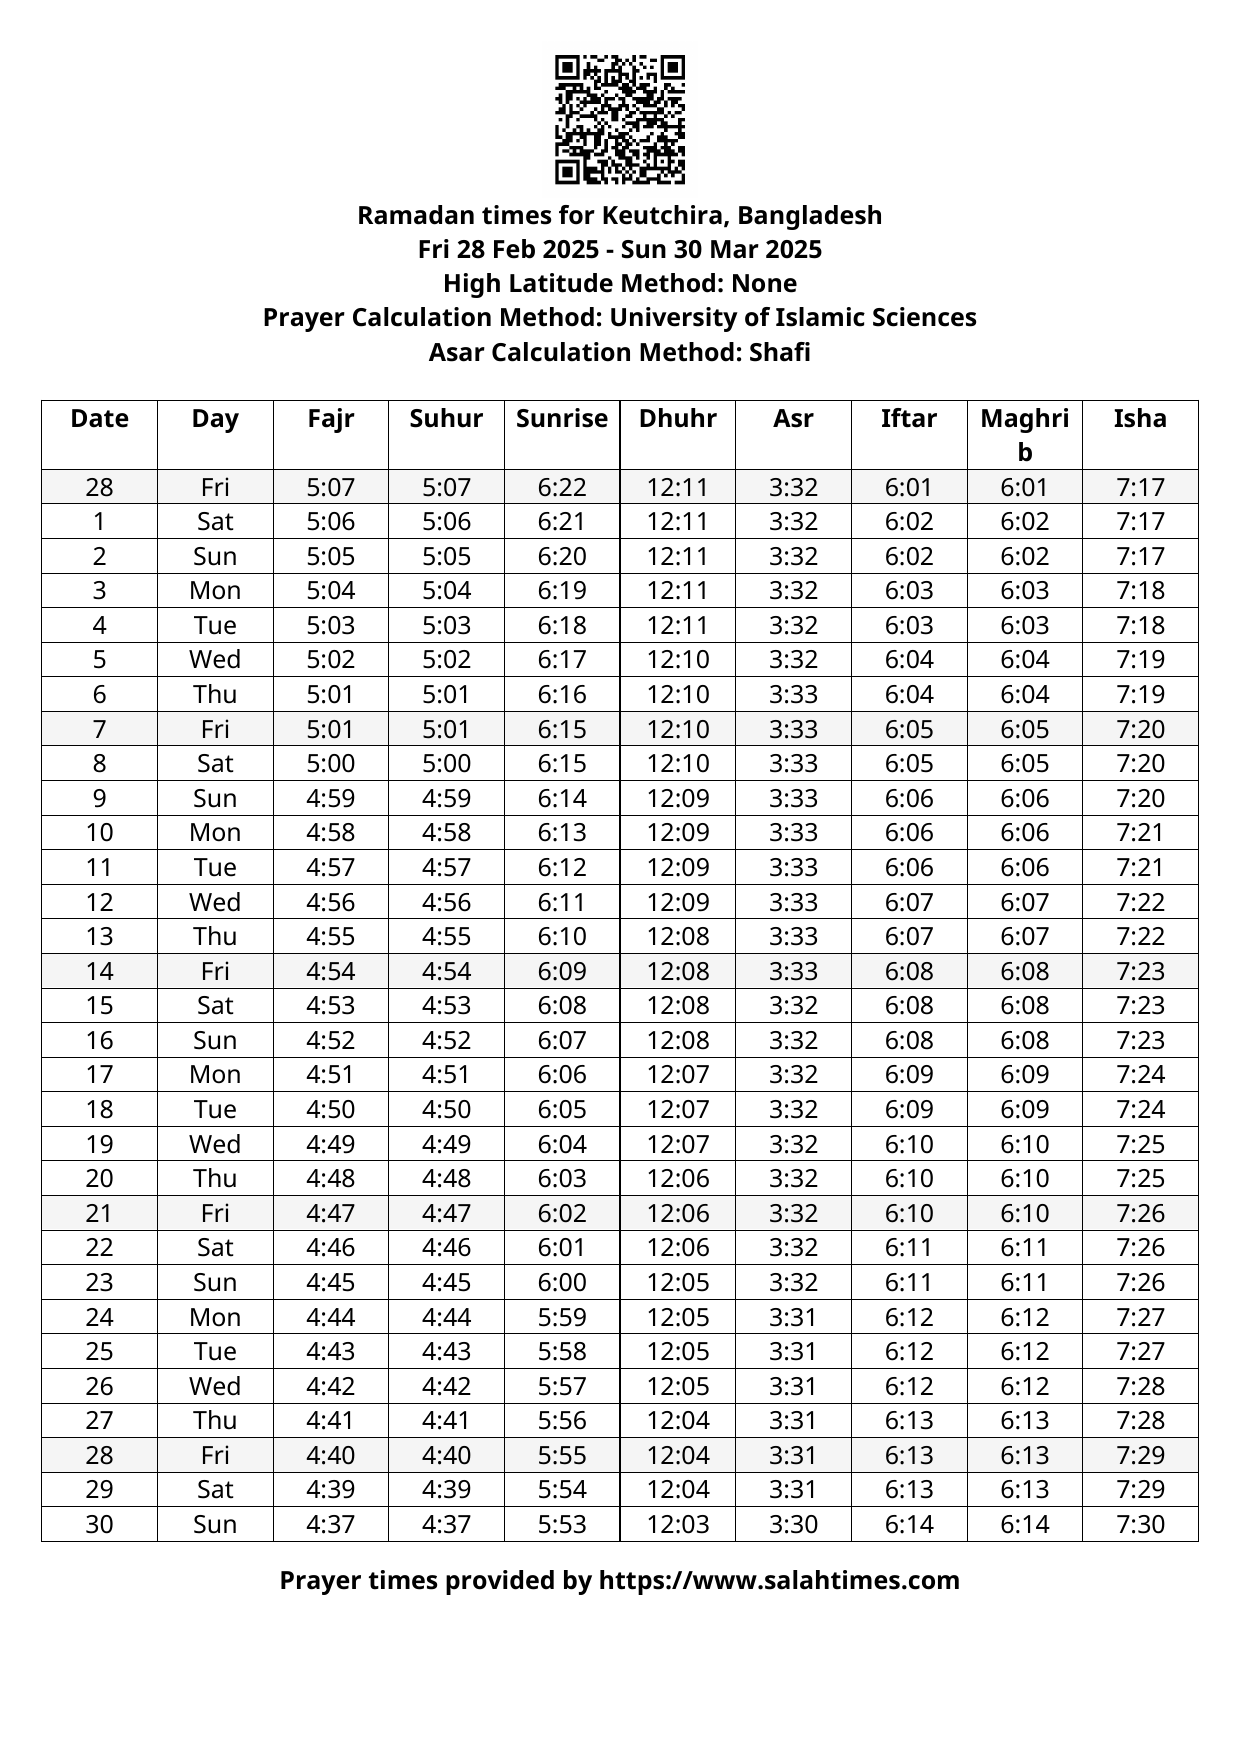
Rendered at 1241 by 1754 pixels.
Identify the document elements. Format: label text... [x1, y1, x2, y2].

table_cell 3:32 [736, 1196, 851, 1229]
table_cell 12:07 [621, 1058, 735, 1091]
table_cell 3:33 [736, 712, 851, 745]
table_cell 5:57 [505, 1369, 619, 1402]
table_cell 6:11 [852, 1231, 967, 1264]
table_cell 6:01 [852, 470, 967, 503]
table_cell 18 [42, 1092, 157, 1126]
table_cell 12:05 [621, 1334, 735, 1368]
table_cell 6:04 [505, 1127, 619, 1160]
table_cell Wed [158, 1127, 273, 1160]
table_cell 6:03 [852, 608, 967, 642]
table_cell 6:10 [852, 1161, 967, 1195]
table_cell 12:09 [621, 850, 735, 884]
table_cell 4:59 [389, 781, 504, 814]
table_cell Fri [158, 470, 273, 503]
table_cell 6:12 [852, 1334, 967, 1368]
table_cell 6:02 [852, 539, 967, 572]
table_cell 29 [42, 1473, 157, 1506]
table_cell Sun [158, 781, 273, 814]
table_cell 3:33 [736, 816, 851, 849]
table_cell 1 [42, 504, 157, 538]
table_cell 12:06 [621, 1231, 735, 1264]
table_cell 3:33 [736, 954, 851, 987]
table_cell 3:32 [736, 1161, 851, 1195]
table_cell 12:06 [621, 1161, 735, 1195]
table_cell 7:26 [1083, 1231, 1198, 1264]
table_cell 13 [42, 919, 157, 953]
table_header Isha [1083, 401, 1198, 469]
table_cell 4:50 [389, 1092, 504, 1126]
table_cell 7:24 [1083, 1058, 1198, 1091]
table_cell 3:31 [736, 1473, 851, 1506]
table_cell 6:07 [968, 919, 1082, 953]
table_cell 4:42 [274, 1369, 388, 1402]
table_cell 6:13 [968, 1404, 1082, 1437]
table_cell 6:02 [852, 504, 967, 538]
table_cell 6:08 [852, 989, 967, 1022]
table_cell 12:04 [621, 1438, 735, 1472]
table_cell 12:11 [621, 470, 735, 503]
table_cell 4:39 [274, 1473, 388, 1506]
table_cell 6:06 [505, 1058, 619, 1091]
table_cell 6:12 [852, 1300, 967, 1333]
table_cell 6:21 [505, 504, 619, 538]
table_cell 3:32 [736, 1023, 851, 1057]
table_cell 7:21 [1083, 850, 1198, 884]
table_cell 6:08 [852, 1023, 967, 1057]
table_header Day [158, 401, 273, 469]
table_cell 26 [42, 1369, 157, 1402]
table_cell 6:11 [505, 885, 619, 918]
table_cell 4:51 [274, 1058, 388, 1091]
table_cell 6:20 [505, 539, 619, 572]
table_cell 4:55 [389, 919, 504, 953]
table_cell 4:58 [389, 816, 504, 849]
table_cell 4:42 [389, 1369, 504, 1402]
table_cell 21 [42, 1196, 157, 1229]
table_cell 4:55 [274, 919, 388, 953]
table_cell 4:53 [274, 989, 388, 1022]
table_cell 4:52 [389, 1023, 504, 1057]
table_cell 3:31 [736, 1300, 851, 1333]
table_cell Sat [158, 989, 273, 1022]
table_cell 6:03 [505, 1161, 619, 1195]
table_cell 7:27 [1083, 1300, 1198, 1333]
table_cell 19 [42, 1127, 157, 1160]
table_cell 6:03 [968, 608, 1082, 642]
table_cell 6:02 [968, 504, 1082, 538]
table_cell 12:11 [621, 504, 735, 538]
table_cell 12:10 [621, 643, 735, 676]
table_cell 12:04 [621, 1473, 735, 1506]
text Prayer Calculation Method: University of Islamic Sciences [42, 300, 1198, 334]
table_cell 6:01 [968, 470, 1082, 503]
table_cell 6:13 [852, 1473, 967, 1506]
table_cell 7:23 [1083, 989, 1198, 1022]
table_cell Fri [158, 954, 273, 987]
table_cell 24 [42, 1300, 157, 1333]
table_cell Sat [158, 746, 273, 780]
table_cell 6:01 [505, 1231, 619, 1264]
table_cell 7:21 [1083, 816, 1198, 849]
table_cell 7:17 [1083, 539, 1198, 572]
table_cell Mon [158, 574, 273, 607]
table_cell 6:12 [968, 1300, 1082, 1333]
table_cell 3:32 [736, 643, 851, 676]
table_cell 6:13 [505, 816, 619, 849]
table_cell Tue [158, 1092, 273, 1126]
table_cell 7:23 [1083, 954, 1198, 987]
table_cell 5:03 [389, 608, 504, 642]
table_cell 3:32 [736, 1092, 851, 1126]
table_cell 6:12 [968, 1334, 1082, 1368]
table_cell 6:04 [852, 677, 967, 711]
table_cell 6:04 [852, 643, 967, 676]
table_cell 12:11 [621, 574, 735, 607]
table_cell 7:28 [1083, 1369, 1198, 1402]
table_cell 3:31 [736, 1369, 851, 1402]
table_cell 6:06 [968, 816, 1082, 849]
table_cell 6:19 [505, 574, 619, 607]
table_cell 6:02 [505, 1196, 619, 1229]
table_cell 3:33 [736, 919, 851, 953]
text High Latitude Method: None [42, 266, 1198, 300]
table_cell 4:48 [389, 1161, 504, 1195]
table_cell 11 [42, 850, 157, 884]
table_cell 4:44 [389, 1300, 504, 1333]
table_header Suhur [389, 401, 504, 469]
table_cell 3:32 [736, 574, 851, 607]
table_cell 5:05 [274, 539, 388, 572]
table_cell 4:52 [274, 1023, 388, 1057]
table_cell 6:13 [852, 1404, 967, 1437]
table_cell 4:37 [389, 1507, 504, 1541]
text Prayer times provided by https://www.salahtimes.com [42, 1563, 1198, 1597]
table_cell 3:32 [736, 539, 851, 572]
table_cell 6:08 [968, 989, 1082, 1022]
text Asar Calculation Method: Shafi [42, 334, 1198, 368]
table_cell 6:05 [852, 712, 967, 745]
table_cell 6:13 [968, 1473, 1082, 1506]
table_cell 5:02 [389, 643, 504, 676]
table_cell 4:41 [389, 1404, 504, 1437]
table_cell 6:08 [968, 1023, 1082, 1057]
table_cell 6:11 [968, 1265, 1082, 1299]
table_cell 23 [42, 1265, 157, 1299]
table_cell 12:03 [621, 1507, 735, 1541]
table_cell 12:09 [621, 781, 735, 814]
table_cell 6:03 [852, 574, 967, 607]
table_cell 5:01 [274, 712, 388, 745]
table_cell 12:10 [621, 677, 735, 711]
picture [542, 41, 699, 198]
table_cell 4:54 [274, 954, 388, 987]
table_cell 6:14 [968, 1507, 1082, 1541]
table_cell 7:20 [1083, 712, 1198, 745]
table_cell 7 [42, 712, 157, 745]
table_cell 6:02 [968, 539, 1082, 572]
table_cell 20 [42, 1161, 157, 1195]
table_cell 6:07 [852, 885, 967, 918]
table_cell 2 [42, 539, 157, 572]
table_cell 6 [42, 677, 157, 711]
table_cell 6:07 [968, 885, 1082, 918]
text Fri 28 Feb 2025 - Sun 30 Mar 2025 [42, 232, 1198, 266]
table_cell 4:45 [389, 1265, 504, 1299]
table_cell 12:11 [621, 539, 735, 572]
table_cell 3:32 [736, 1265, 851, 1299]
table_cell 6:09 [505, 954, 619, 987]
table_header Asr [736, 401, 851, 469]
table_cell 3:32 [736, 989, 851, 1022]
table_cell 6:06 [852, 781, 967, 814]
table_cell Fri [158, 712, 273, 745]
table_cell Fri [158, 1196, 273, 1229]
table_cell 5:06 [389, 504, 504, 538]
table_cell Sat [158, 1473, 273, 1506]
table_cell 4:49 [389, 1127, 504, 1160]
table_cell 7:26 [1083, 1265, 1198, 1299]
table_cell 12:05 [621, 1300, 735, 1333]
table_cell 4:54 [389, 954, 504, 987]
table_cell 4:46 [389, 1231, 504, 1264]
table_cell 12:11 [621, 608, 735, 642]
table_header Iftar [852, 401, 967, 469]
table_cell 5:04 [389, 574, 504, 607]
table_cell Sun [158, 1265, 273, 1299]
table_cell 5:03 [274, 608, 388, 642]
table_cell 6:14 [852, 1507, 967, 1541]
table_cell Mon [158, 1300, 273, 1333]
table_cell 6:05 [968, 746, 1082, 780]
table_cell 7:27 [1083, 1334, 1198, 1368]
table_cell Sun [158, 1023, 273, 1057]
table_cell 7:18 [1083, 608, 1198, 642]
table_cell 6:09 [852, 1092, 967, 1126]
table_cell 6:13 [852, 1438, 967, 1472]
table_cell 7:23 [1083, 1023, 1198, 1057]
table_cell 5:07 [389, 470, 504, 503]
table_cell 7:17 [1083, 504, 1198, 538]
table_cell 6:10 [968, 1161, 1082, 1195]
table_cell Thu [158, 1161, 273, 1195]
table_cell 7:29 [1083, 1473, 1198, 1506]
table_cell Sat [158, 1231, 273, 1264]
table_cell Tue [158, 1334, 273, 1368]
table_cell 4:47 [389, 1196, 504, 1229]
table_cell 4:41 [274, 1404, 388, 1437]
table_cell 6:12 [505, 850, 619, 884]
table_cell 12:05 [621, 1369, 735, 1402]
table_cell Thu [158, 677, 273, 711]
table_cell 4:57 [389, 850, 504, 884]
table_cell 3:33 [736, 781, 851, 814]
table_cell 6:00 [505, 1265, 619, 1299]
table_cell 3:31 [736, 1438, 851, 1472]
table_cell 5:59 [505, 1300, 619, 1333]
table_cell 6:03 [968, 574, 1082, 607]
table_cell 5 [42, 643, 157, 676]
table_cell 6:12 [852, 1369, 967, 1402]
table_header Fajr [274, 401, 388, 469]
table_cell 6:07 [505, 1023, 619, 1057]
table_cell 12:04 [621, 1404, 735, 1437]
table_cell 6:15 [505, 712, 619, 745]
table_cell 6:09 [968, 1058, 1082, 1091]
table_cell 4:43 [389, 1334, 504, 1368]
table_cell Thu [158, 1404, 273, 1437]
table_cell 4:49 [274, 1127, 388, 1160]
table_cell 9 [42, 781, 157, 814]
table_cell 5:05 [389, 539, 504, 572]
table_cell 3:32 [736, 504, 851, 538]
table_cell 12:05 [621, 1265, 735, 1299]
table_cell 6:04 [968, 643, 1082, 676]
table_cell 6:07 [852, 919, 967, 953]
table_cell 6:08 [852, 954, 967, 987]
table_cell Sun [158, 1507, 273, 1541]
table_header Sunrise [505, 401, 619, 469]
table_cell 15 [42, 989, 157, 1022]
table_cell Mon [158, 816, 273, 849]
table_cell 6:10 [852, 1196, 967, 1229]
table_cell 12:09 [621, 885, 735, 918]
table_cell 6:05 [968, 712, 1082, 745]
table_cell 12 [42, 885, 157, 918]
table_cell Wed [158, 643, 273, 676]
table_cell 7:17 [1083, 470, 1198, 503]
table_cell 3:31 [736, 1334, 851, 1368]
table_cell 7:22 [1083, 885, 1198, 918]
table_cell 6:05 [505, 1092, 619, 1126]
table_cell 4:44 [274, 1300, 388, 1333]
table_cell 3:33 [736, 850, 851, 884]
table_cell 3:32 [736, 1058, 851, 1091]
table_cell 12:08 [621, 919, 735, 953]
table_cell Tue [158, 608, 273, 642]
table_cell 7:29 [1083, 1438, 1198, 1472]
table_cell 6:22 [505, 470, 619, 503]
table_cell 5:01 [389, 712, 504, 745]
table_cell 3:30 [736, 1507, 851, 1541]
table_cell 6:13 [968, 1438, 1082, 1472]
table_cell Sun [158, 539, 273, 572]
table_cell 28 [42, 470, 157, 503]
table_cell 4:37 [274, 1507, 388, 1541]
table_cell 12:08 [621, 989, 735, 1022]
table_header Date [42, 401, 157, 469]
table_cell 4:39 [389, 1473, 504, 1506]
table_cell 6:05 [852, 746, 967, 780]
table_cell 12:08 [621, 954, 735, 987]
table_cell 3 [42, 574, 157, 607]
table_cell Sat [158, 504, 273, 538]
table_cell 7:18 [1083, 574, 1198, 607]
table_cell Wed [158, 885, 273, 918]
table_cell 5:55 [505, 1438, 619, 1472]
table_cell 7:24 [1083, 1092, 1198, 1126]
table_cell 3:32 [736, 1231, 851, 1264]
table_cell 3:32 [736, 1127, 851, 1160]
table_cell 6:06 [968, 781, 1082, 814]
table_cell 5:58 [505, 1334, 619, 1368]
table_cell Fri [158, 1438, 273, 1472]
table_cell 4:57 [274, 850, 388, 884]
table_cell 6:08 [968, 954, 1082, 987]
table_cell 10 [42, 816, 157, 849]
table_cell 5:00 [389, 746, 504, 780]
table_cell 5:02 [274, 643, 388, 676]
table_cell 6:10 [968, 1127, 1082, 1160]
table_cell 5:01 [274, 677, 388, 711]
table_cell 7:20 [1083, 746, 1198, 780]
table_cell 4:53 [389, 989, 504, 1022]
table_cell 12:10 [621, 712, 735, 745]
table_cell Wed [158, 1369, 273, 1402]
text Ramadan times for Keutchira, Bangladesh [42, 198, 1198, 232]
table_cell 5:54 [505, 1473, 619, 1506]
table_cell 6:10 [505, 919, 619, 953]
table_cell 3:32 [736, 608, 851, 642]
table_cell 3:33 [736, 677, 851, 711]
table_cell 22 [42, 1231, 157, 1264]
table_cell 12:09 [621, 816, 735, 849]
table_cell 12:07 [621, 1092, 735, 1126]
table_cell 7:25 [1083, 1127, 1198, 1160]
table_cell 6:11 [852, 1265, 967, 1299]
table_cell 4:51 [389, 1058, 504, 1091]
table_cell 6:16 [505, 677, 619, 711]
table_cell Mon [158, 1058, 273, 1091]
table_cell 5:01 [389, 677, 504, 711]
table_cell 4:56 [274, 885, 388, 918]
table_cell Thu [158, 919, 273, 953]
table_cell 6:15 [505, 746, 619, 780]
table_cell 4:56 [389, 885, 504, 918]
table_cell 3:31 [736, 1404, 851, 1437]
table_cell 5:04 [274, 574, 388, 607]
table_cell 7:25 [1083, 1161, 1198, 1195]
table_cell 4:50 [274, 1092, 388, 1126]
table_cell 7:30 [1083, 1507, 1198, 1541]
table_cell 6:10 [852, 1127, 967, 1160]
table_cell 7:28 [1083, 1404, 1198, 1437]
table_cell 6:12 [968, 1369, 1082, 1402]
table_cell 4:45 [274, 1265, 388, 1299]
table_cell 12:08 [621, 1023, 735, 1057]
table_cell 4:59 [274, 781, 388, 814]
table_cell 6:06 [852, 816, 967, 849]
table_cell 25 [42, 1334, 157, 1368]
table_cell 3:33 [736, 746, 851, 780]
table_cell 12:10 [621, 746, 735, 780]
table_cell 7:19 [1083, 677, 1198, 711]
table_cell 4:58 [274, 816, 388, 849]
table_cell 6:06 [968, 850, 1082, 884]
table_header Dhuhr [621, 401, 735, 469]
table_cell 5:56 [505, 1404, 619, 1437]
table_cell 6:09 [852, 1058, 967, 1091]
table_cell 5:00 [274, 746, 388, 780]
table_cell Tue [158, 850, 273, 884]
table_cell 4 [42, 608, 157, 642]
table_cell 6:04 [968, 677, 1082, 711]
table_cell 27 [42, 1404, 157, 1437]
table_cell 6:06 [852, 850, 967, 884]
table_cell 14 [42, 954, 157, 987]
table_cell 6:14 [505, 781, 619, 814]
table_cell 7:20 [1083, 781, 1198, 814]
table_cell 5:06 [274, 504, 388, 538]
table_cell 6:17 [505, 643, 619, 676]
table_cell 8 [42, 746, 157, 780]
table_cell 3:33 [736, 885, 851, 918]
table_cell 6:10 [968, 1196, 1082, 1229]
table_cell 5:53 [505, 1507, 619, 1541]
table_cell 4:43 [274, 1334, 388, 1368]
table_cell 12:07 [621, 1127, 735, 1160]
table_cell 4:47 [274, 1196, 388, 1229]
table_cell 16 [42, 1023, 157, 1057]
table_header Maghrib [968, 401, 1082, 469]
table_cell 6:11 [968, 1231, 1082, 1264]
table_cell 4:46 [274, 1231, 388, 1264]
table_cell 4:48 [274, 1161, 388, 1195]
table_cell 7:22 [1083, 919, 1198, 953]
table_cell 6:08 [505, 989, 619, 1022]
table_cell 12:06 [621, 1196, 735, 1229]
table_cell 7:26 [1083, 1196, 1198, 1229]
table_cell 3:32 [736, 470, 851, 503]
table_cell 7:19 [1083, 643, 1198, 676]
table_cell 6:09 [968, 1092, 1082, 1126]
table_cell 28 [42, 1438, 157, 1472]
table_cell 30 [42, 1507, 157, 1541]
table_cell 5:07 [274, 470, 388, 503]
table_cell 17 [42, 1058, 157, 1091]
table_cell 4:40 [274, 1438, 388, 1472]
table_cell 6:18 [505, 608, 619, 642]
table_cell 4:40 [389, 1438, 504, 1472]
